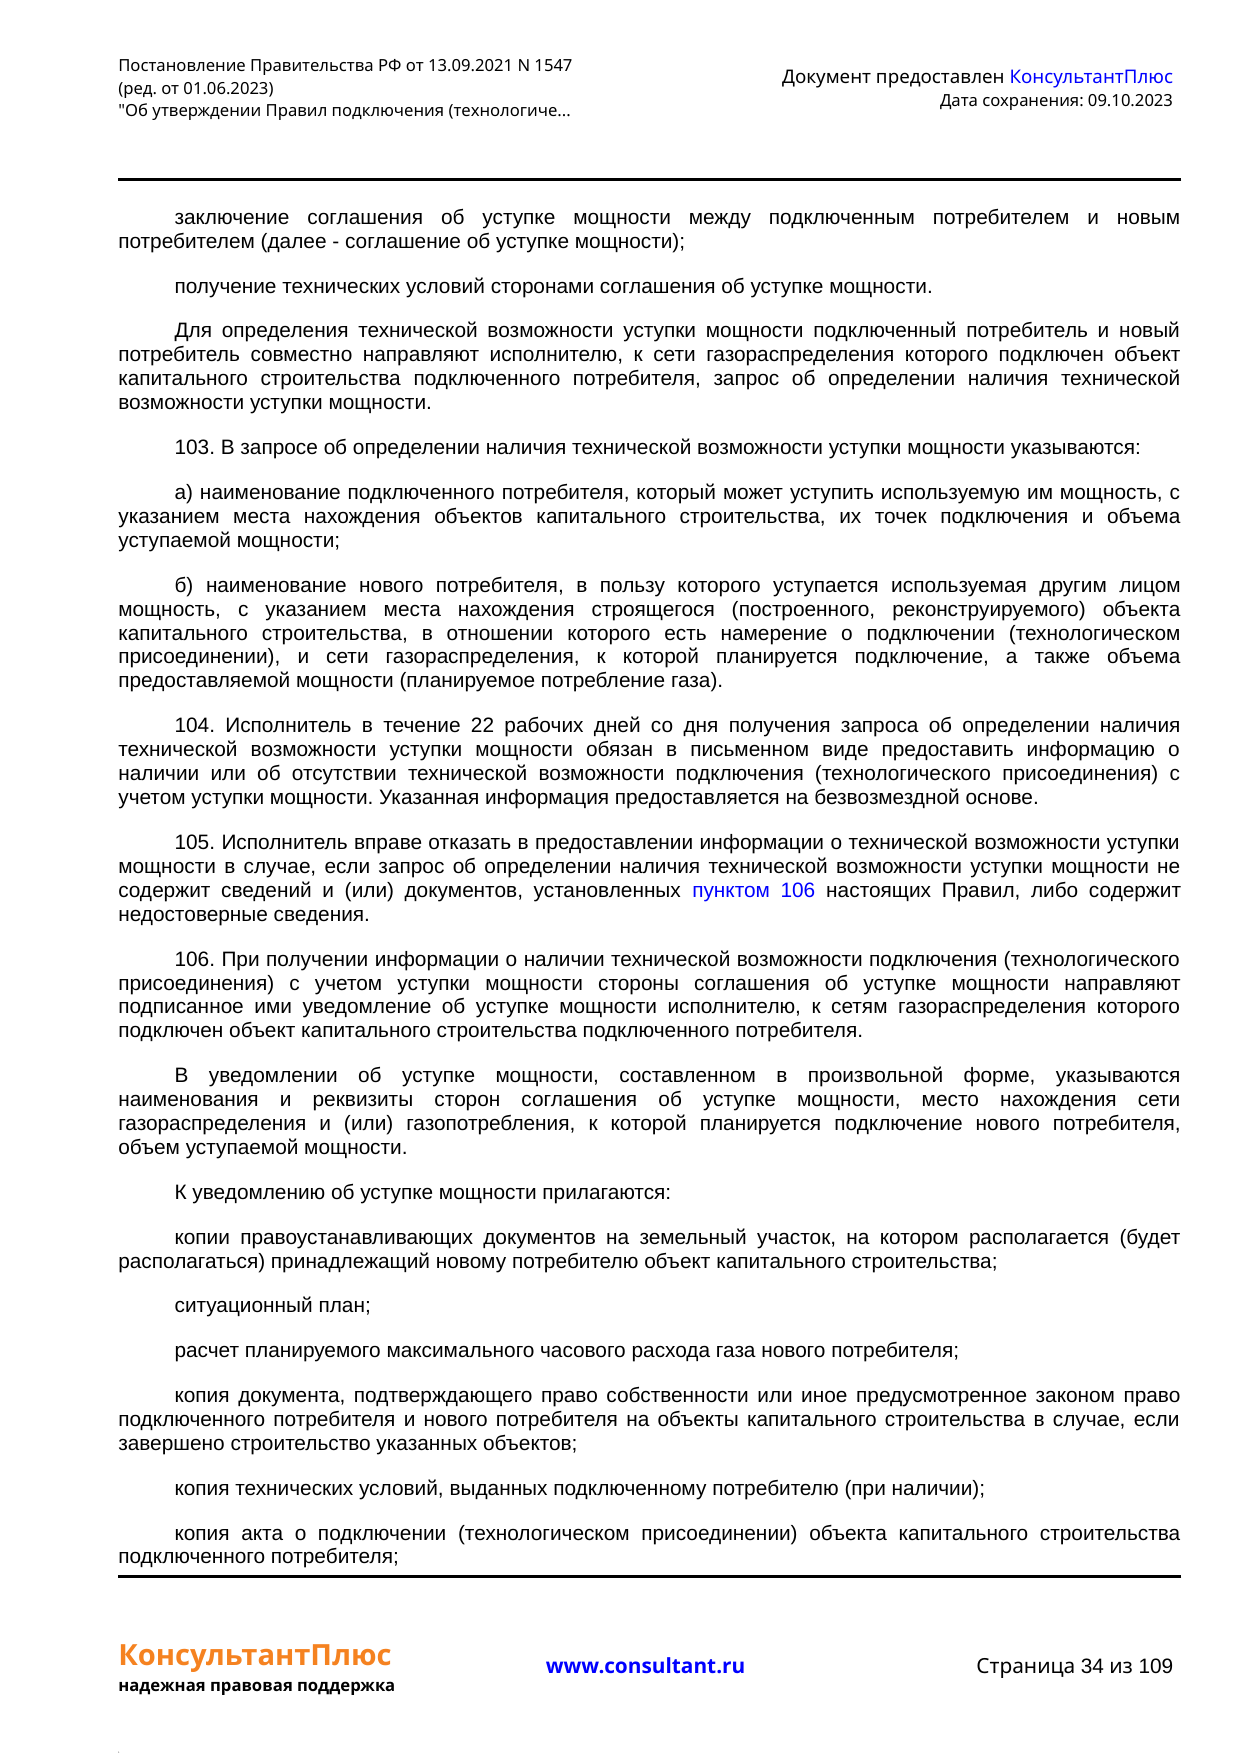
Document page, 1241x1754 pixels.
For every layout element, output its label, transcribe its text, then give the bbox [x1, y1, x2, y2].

text расчет планируемого максимального часового расхода газа нового потребителя; [118, 1338, 1181, 1362]
text Для определения технической возможности уступки мощности подключенный потребитель и новый потребитель совместно направляют исполнителю, к сети газораспределения которого подключен объект капитального строительства подключенного потребителя, запрос об определении наличия технической возможности уступки мощности. [118, 318, 1181, 414]
text ситуационный план; [118, 1293, 1181, 1317]
text копия документа, подтверждающего право собственности или иное предусмотренное законом право подключенного потребителя и нового потребителя на объекты капитального строительства в случае, если завершено строительство указанных объектов; [118, 1383, 1181, 1455]
text 103. В запросе об определении наличия технической возможности уступки мощности указываются: [118, 435, 1181, 459]
text В уведомлении об уступке мощности, составленном в произвольной форме, указываются наименования и реквизиты сторон соглашения об уступке мощности, место нахождения сети газораспределения и (или) газопотребления, к которой планируется подключение нового потребителя, объем уступаемой мощности. [118, 1063, 1181, 1159]
text заключение соглашения об уступке мощности между подключенным потребителем и новым потребителем (далее - соглашение об уступке мощности); [118, 205, 1181, 253]
text 105. Исполнитель вправе отказать в предоставлении информации о технической возможности уступки мощности в случае, если запрос об определении наличия технической возможности уступки мощности не содержит сведений и (или) документов, установленных пунктом 106 настоящих Правил, либо содержит недостоверные сведения. [118, 830, 1181, 926]
text 104. Исполнитель в течение 22 рабочих дней со дня получения запроса об определении наличия технической возможности уступки мощности обязан в письменном виде предоставить информацию о наличии или об отсутствии технической возможности подключения (технологического присоединения) с учетом уступки мощности. Указанная информация предоставляется на безвозмездной основе. [118, 713, 1181, 809]
text копия технических условий, выданных подключенному потребителю (при наличии); [118, 1476, 1181, 1499]
text получение технических условий сторонами соглашения об уступке мощности. [118, 273, 1181, 297]
text 106. При получении информации о наличии технической возможности подключения (технологического присоединения) с учетом уступки мощности стороны соглашения об уступке мощности направляют подписанное ими уведомление об уступке мощности исполнителю, к сетям газораспределения которого подключен объект капитального строительства подключенного потребителя. [118, 946, 1181, 1042]
text б) наименование нового потребителя, в пользу которого уступается используемая другим лицом мощность, с указанием места нахождения строящегося (построенного, реконструируемого) объекта капитального строительства, в отношении которого есть намерение о подключении (технологическом присоединении), и сети газораспределения, к которой планируется подключение, а также объема предоставляемой мощности (планируемое потребление газа). [118, 572, 1181, 692]
text а) наименование подключенного потребителя, который может уступить используемую им мощность, с указанием места нахождения объектов капитального строительства, их точек подключения и объема уступаемой мощности; [118, 480, 1181, 552]
text копии правоустанавливающих документов на земельный участок, на котором располагается (будет располагаться) принадлежащий новому потребителю объект капитального строительства; [118, 1224, 1181, 1272]
text копия акта о подключении (технологическом присоединении) объекта капитального строительства подключенного потребителя; [118, 1520, 1181, 1568]
text К уведомлению об уступке мощности прилагаются: [118, 1180, 1181, 1204]
